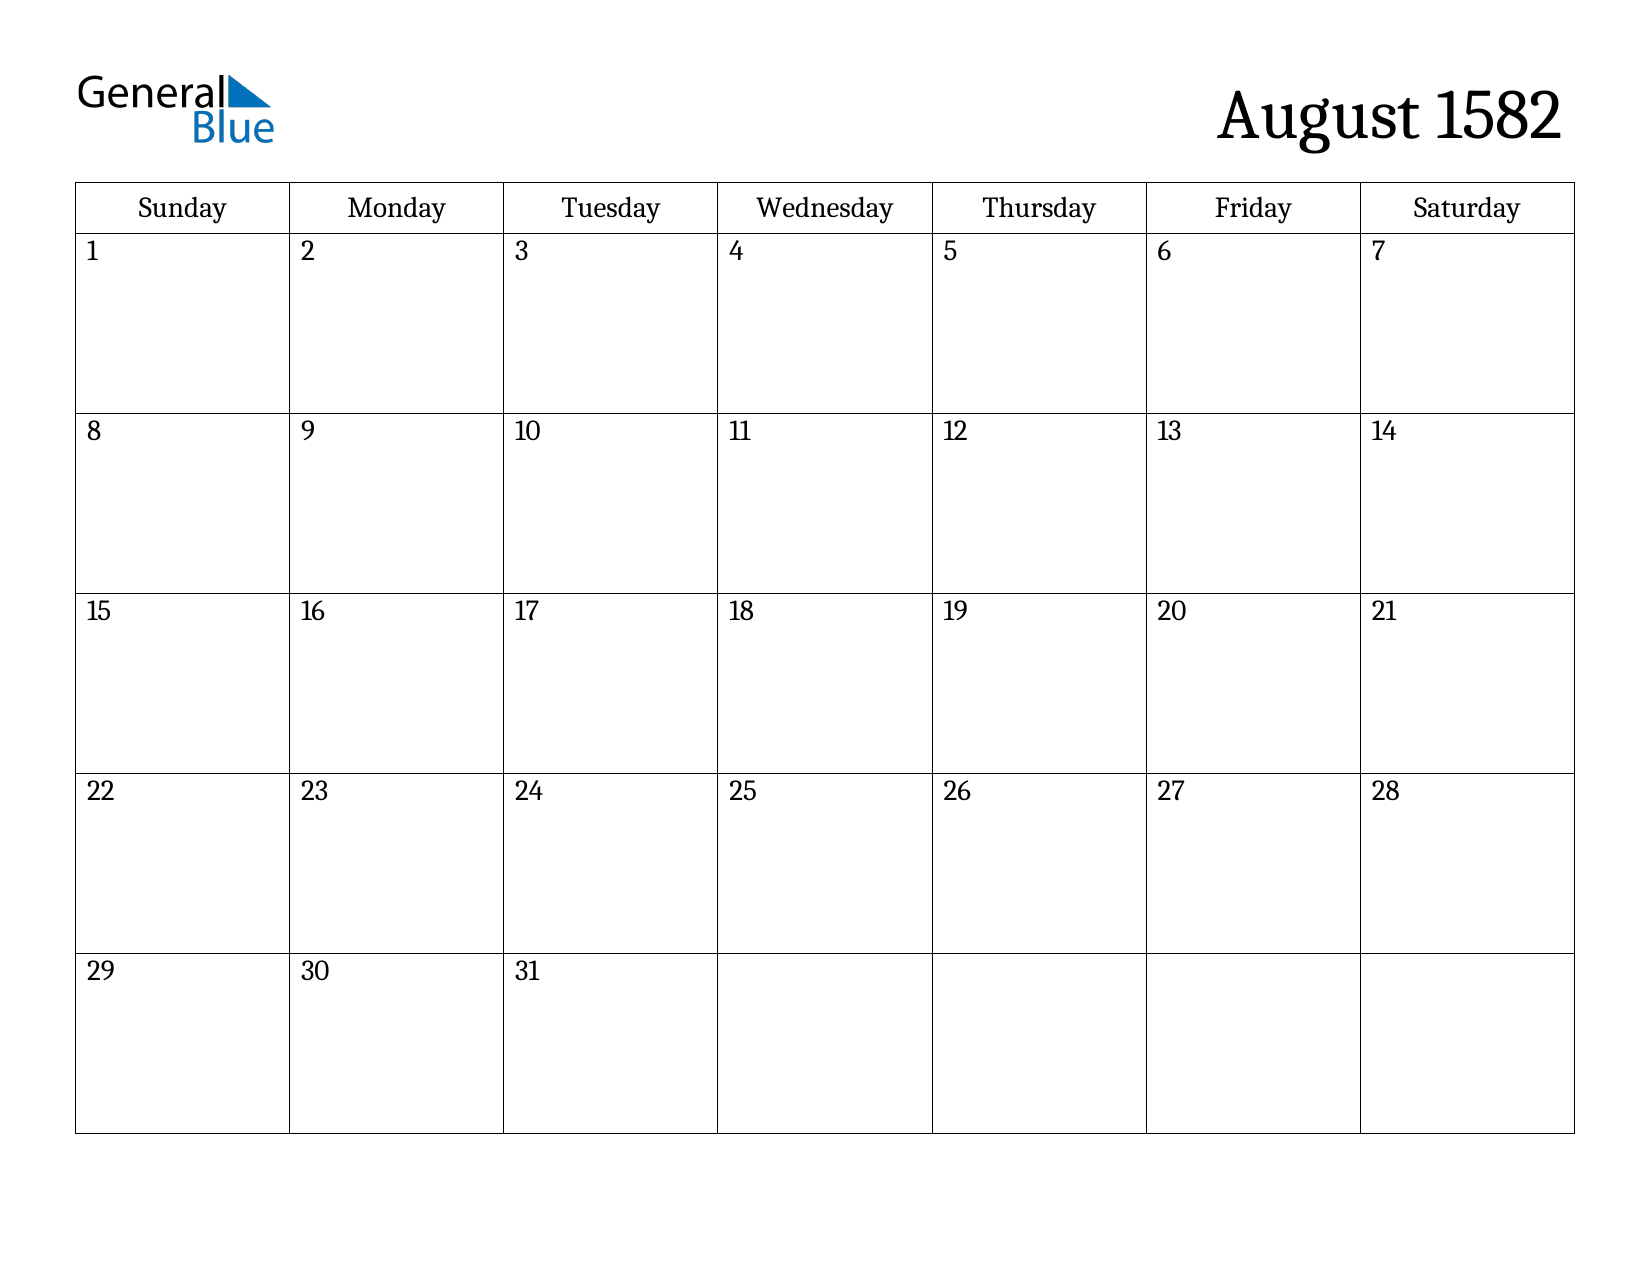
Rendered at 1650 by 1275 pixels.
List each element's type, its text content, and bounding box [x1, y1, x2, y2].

table_cell [718, 988, 932, 1133]
table_cell [1147, 448, 1360, 593]
table_cell 19 [933, 594, 1146, 627]
table_cell [718, 808, 932, 953]
table_cell Sunday [76, 183, 289, 233]
table_cell Thursday [933, 183, 1146, 233]
table_cell 31 [504, 954, 717, 987]
table_cell 5 [933, 234, 1146, 267]
table_cell 14 [1361, 414, 1574, 447]
table_cell [76, 448, 289, 593]
table_cell 1 [76, 234, 289, 267]
table_cell 6 [1147, 234, 1360, 267]
table_cell [1361, 267, 1574, 413]
table_cell 28 [1361, 774, 1574, 807]
table_cell 27 [1147, 774, 1360, 807]
table_cell 3 [504, 234, 717, 267]
table_cell Tuesday [504, 183, 717, 233]
table_cell [933, 448, 1146, 593]
table_cell 17 [504, 594, 717, 627]
table_cell [1361, 627, 1574, 773]
table_cell Friday [1147, 183, 1360, 233]
table_cell [504, 627, 717, 773]
table_cell 21 [1361, 594, 1574, 627]
table_cell Saturday [1361, 183, 1574, 233]
table_header August 1582 [504, 75, 1574, 182]
table_cell 16 [290, 594, 503, 627]
table_cell 20 [1147, 594, 1360, 627]
table_cell 30 [290, 954, 503, 987]
table_cell 11 [718, 414, 932, 447]
table_cell 22 [76, 774, 289, 807]
table_cell [933, 627, 1146, 773]
table_cell [1361, 988, 1574, 1133]
table_cell 4 [718, 234, 932, 267]
table_cell [76, 267, 289, 413]
table_cell [933, 267, 1146, 413]
table_cell [1147, 988, 1360, 1133]
table_cell [290, 627, 503, 773]
table_cell 29 [76, 954, 289, 987]
table_cell 9 [290, 414, 503, 447]
table_cell 12 [933, 414, 1146, 447]
table_cell [1361, 448, 1574, 593]
table_cell [718, 267, 932, 413]
table_header [76, 75, 503, 182]
table_cell [718, 627, 932, 773]
table_cell [1147, 627, 1360, 773]
table_cell [76, 627, 289, 773]
table_cell [1147, 267, 1360, 413]
table_cell [933, 988, 1146, 1133]
table_cell [504, 267, 717, 413]
table_cell [504, 988, 717, 1133]
table_cell [290, 988, 503, 1133]
table_cell 10 [504, 414, 717, 447]
table_cell 24 [504, 774, 717, 807]
table_cell [1147, 954, 1360, 987]
table_cell [504, 448, 717, 593]
table_cell 2 [290, 234, 503, 267]
table_cell [933, 808, 1146, 953]
table_cell 18 [718, 594, 932, 627]
table_cell [290, 448, 503, 593]
table_cell 25 [718, 774, 932, 807]
table_cell [1361, 808, 1574, 953]
table_cell [718, 448, 932, 593]
table_cell 15 [76, 594, 289, 627]
table_cell [1361, 954, 1574, 987]
table_cell [1147, 808, 1360, 953]
table_cell [290, 267, 503, 413]
table_cell 26 [933, 774, 1146, 807]
table_cell [504, 808, 717, 953]
table_cell 13 [1147, 414, 1360, 447]
picture [78, 75, 274, 143]
table_cell [718, 954, 932, 987]
table_cell 23 [290, 774, 503, 807]
table_cell [290, 808, 503, 953]
table_cell 8 [76, 414, 289, 447]
table_cell 7 [1361, 234, 1574, 267]
table_cell [76, 988, 289, 1133]
table_cell [76, 808, 289, 953]
table_cell Monday [290, 183, 503, 233]
table_cell Wednesday [718, 183, 932, 233]
table_cell [933, 954, 1146, 987]
